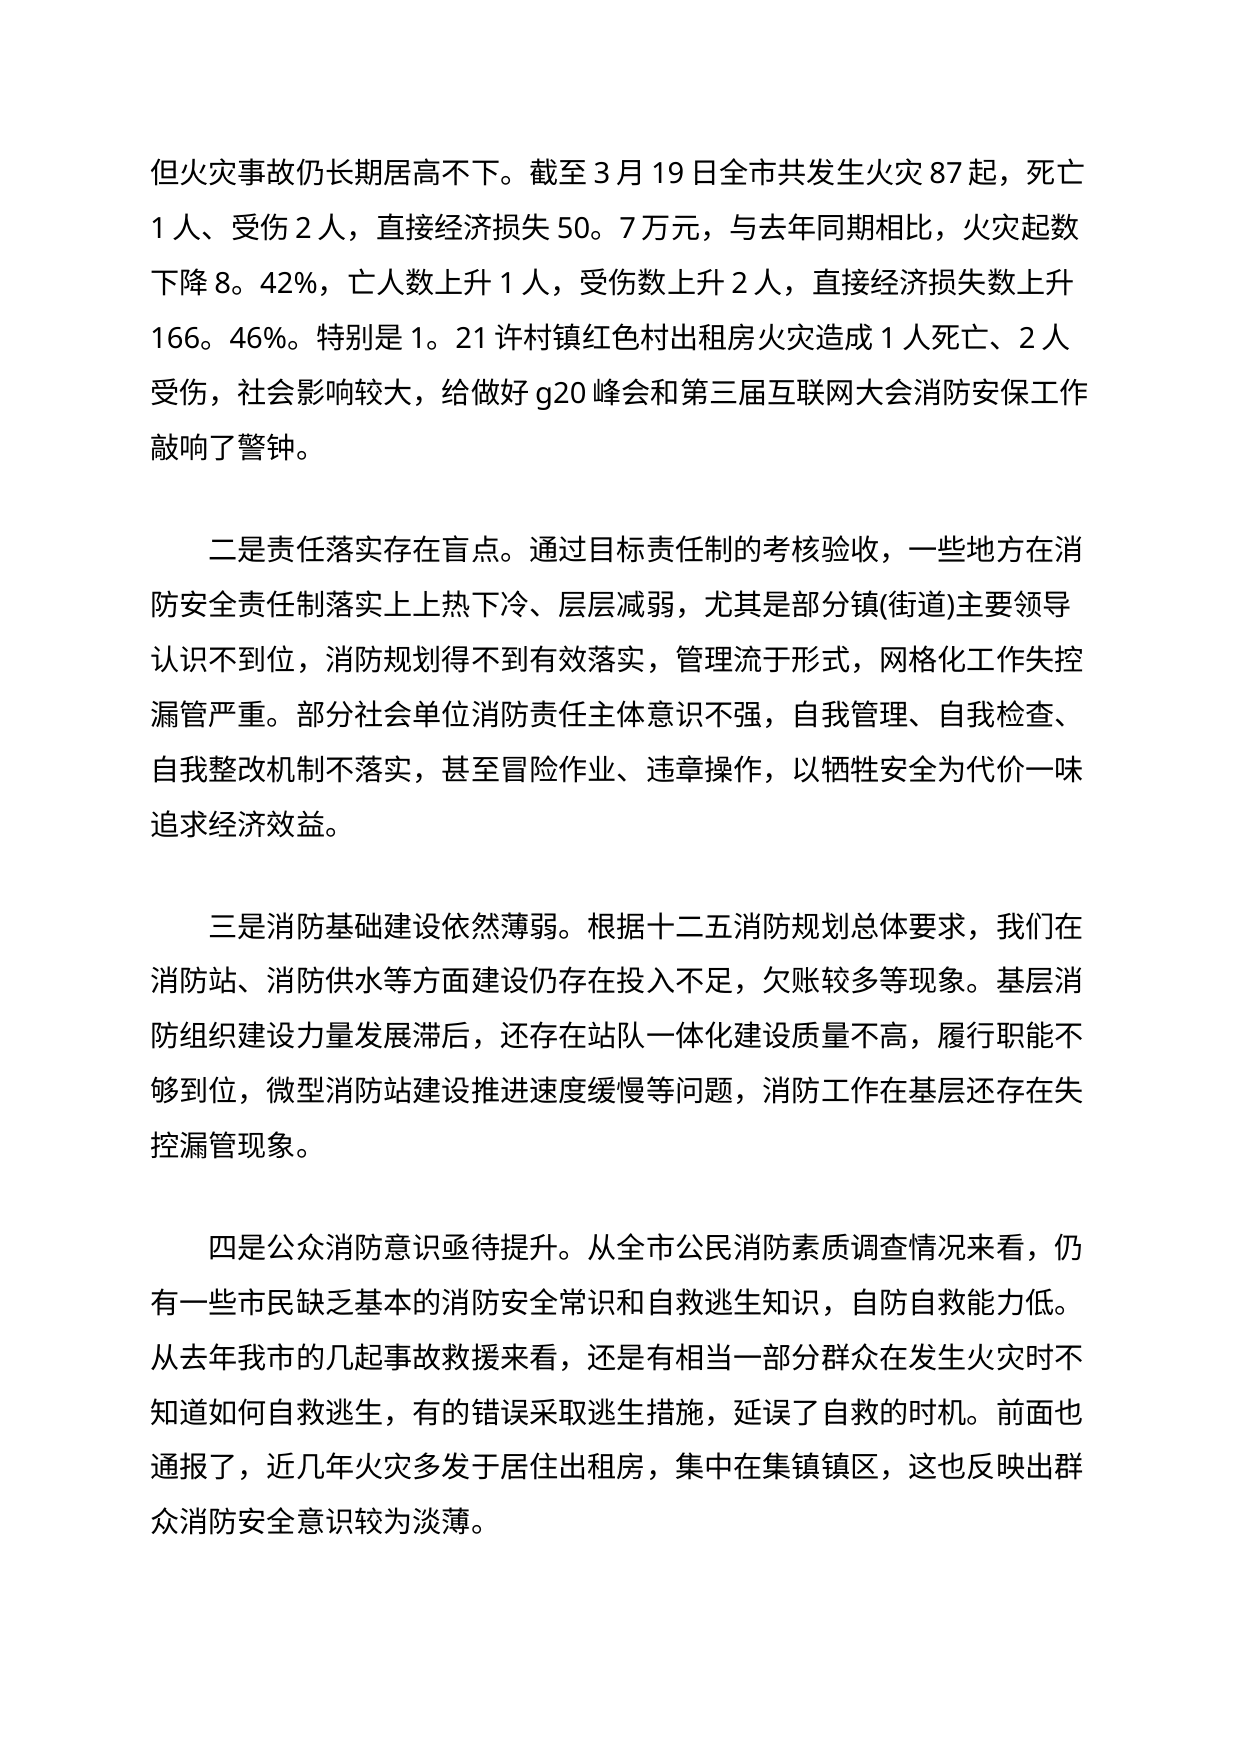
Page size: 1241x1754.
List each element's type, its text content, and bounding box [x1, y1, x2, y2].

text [150, 150, 1090, 467]
text 二是责任落实存在盲点。通过目标责任制的考核验收，一些地方在消防安全责任制落实上上热下冷、层层减弱，尤其是部分镇(街道)主要领导认识不到位，消防规划得不到有效落实，管理流于形式，网格化工作失控漏管严重。部分社会单位消防责任主体意识不强，自我管理、自我检查、自我整改机制不落实，甚至冒险作业、违章操作，以牺牲安全为代价一味追求经济效益。 [150, 527, 1090, 844]
text 三是消防基础建设依然薄弱。根据十二五消防规划总体要求，我们在消防站、消防供水等方面建设仍存在投入不足，欠账较多等现象。基层消防组织建设力量发展滞后，还存在站队一体化建设质量不高，履行职能不够到位，微型消防站建设推进速度缓慢等问题，消防工作在基层还存在失控漏管现象。 [150, 903, 1090, 1165]
text 四是公众消防意识亟待提升。从全市公民消防素质调查情况来看，仍有一些市民缺乏基本的消防安全常识和自救逃生知识，自防自救能力低。从去年我市的几起事故救援来看，还是有相当一部分群众在发生火灾时不知道如何自救逃生，有的错误采取逃生措施，延误了自救的时机。前面也通报了，近几年火灾多发于居住出租房，集中在集镇镇区，这也反映出群众消防安全意识较为淡薄。 [150, 1224, 1090, 1541]
